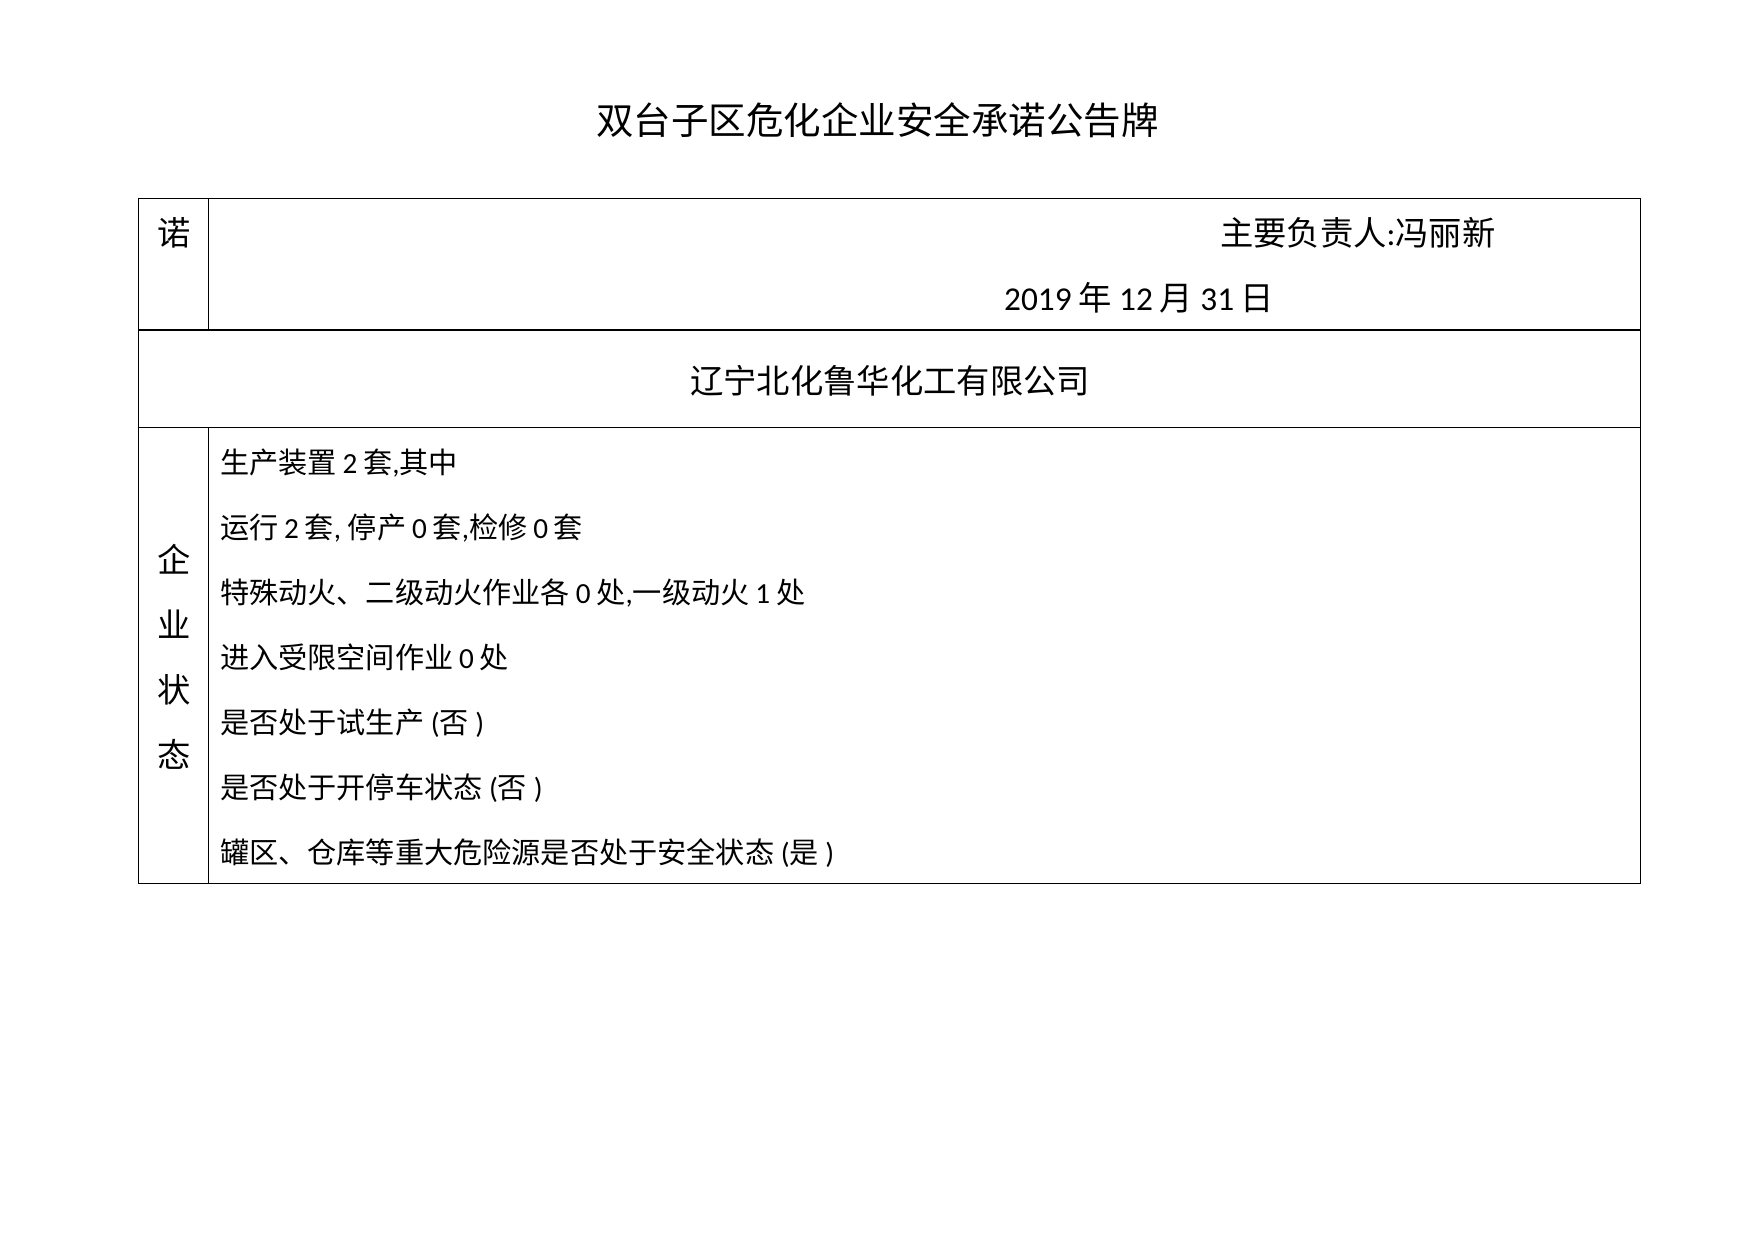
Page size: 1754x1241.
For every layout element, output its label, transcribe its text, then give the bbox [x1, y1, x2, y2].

table_header 辽宁北化鲁华化工有限公司 [139, 331, 1640, 427]
table_cell 企业状态 [139, 428, 208, 883]
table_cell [209, 199, 1640, 329]
table_cell 企业承诺 [139, 199, 208, 329]
table_cell 生产装置2套,其中 运行2套, 停产0套,检修0套 特殊动火、二级动火作业各0处,一级动火1处 进入受限空间作业0处 是否处于试生产 (否 ) 是否处于开停车状态 (否 ) 罐区、仓库等重大危险源是否处于安全状态 (是 ) [209, 428, 1640, 883]
